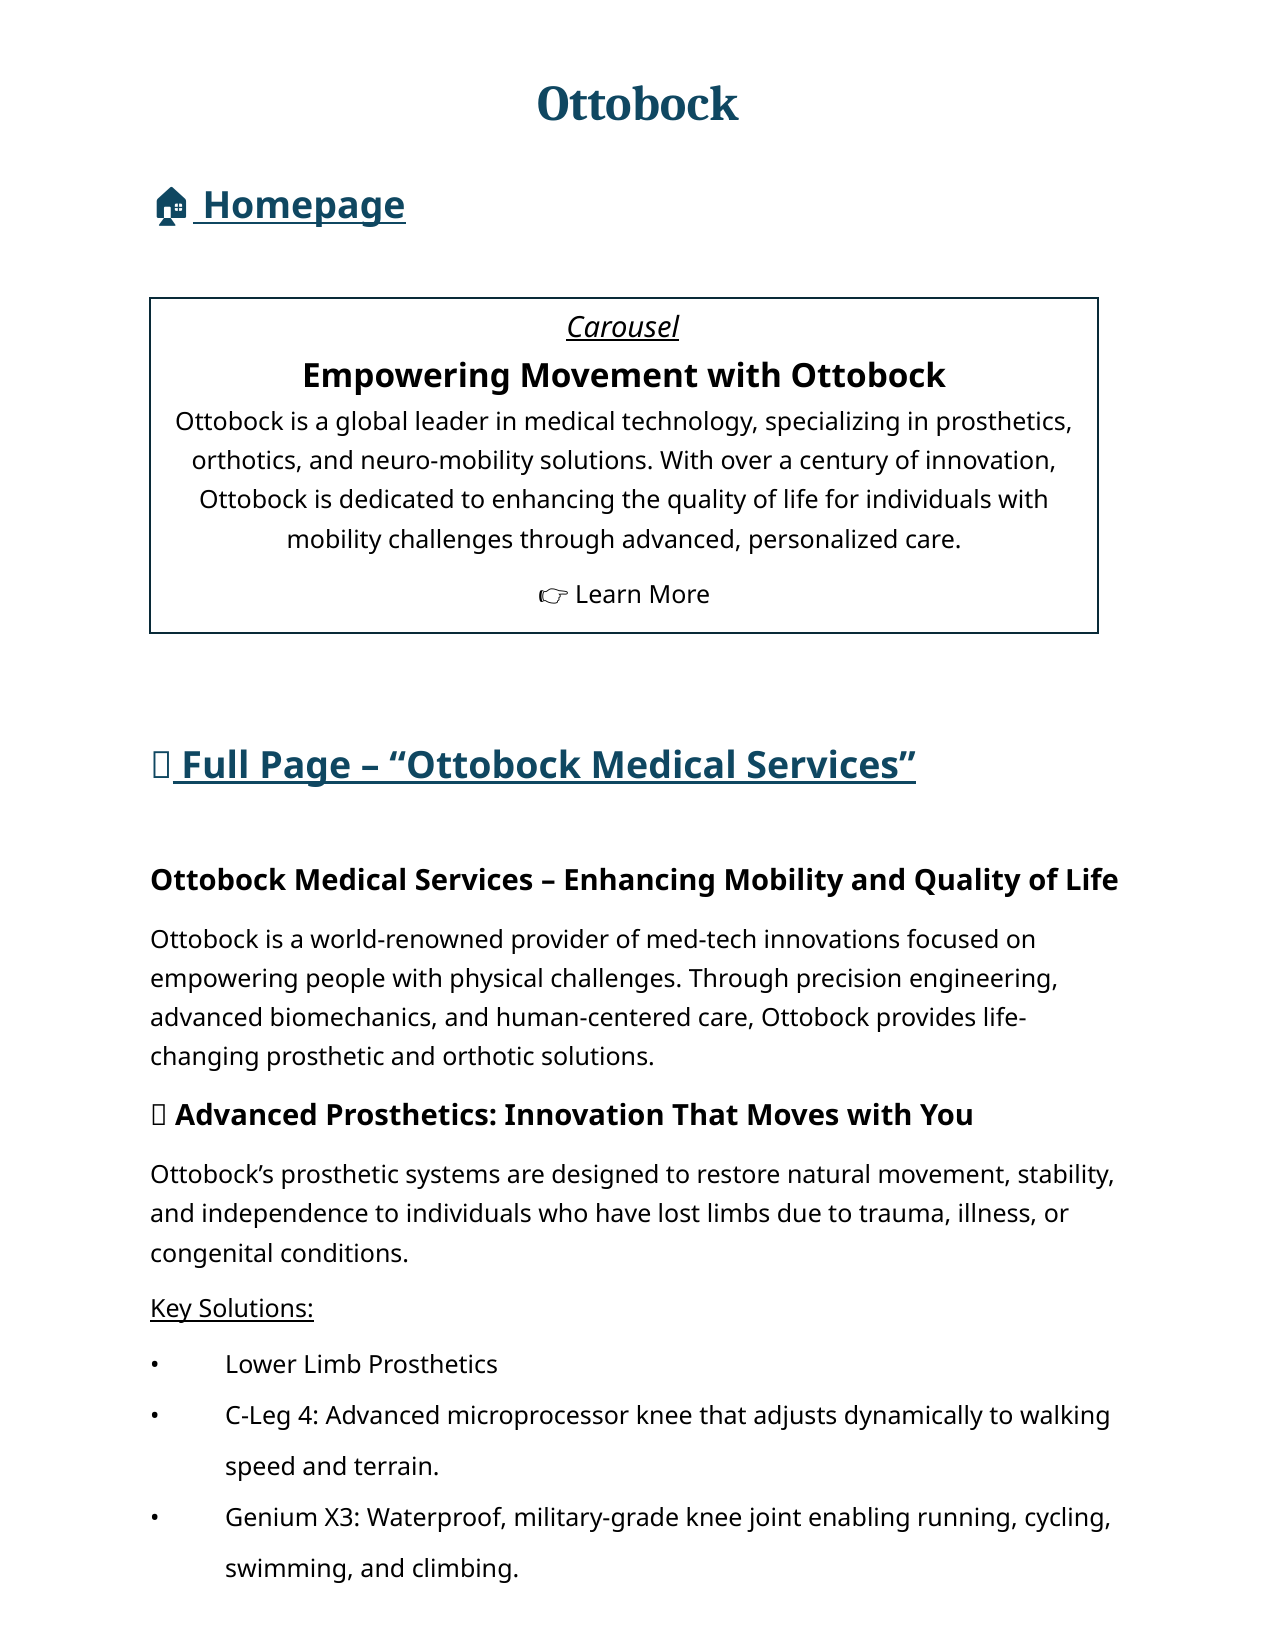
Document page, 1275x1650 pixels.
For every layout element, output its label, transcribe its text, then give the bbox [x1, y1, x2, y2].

text Key Solutions: [150, 1291, 1125, 1325]
list Genium X3: Waterproof, military-grade knee joint enabling running, cycling, swimming, and climbing. [150, 1500, 1125, 1585]
list C-Leg 4: Advanced microprocessor knee that adjusts dynamically to walking speed and terrain. [150, 1398, 1125, 1483]
text Ottobock Medical Services – Enhancing Mobility and Quality of Life [150, 859, 1125, 899]
list Lower Limb Prosthetics [150, 1347, 1125, 1381]
text 🦿 Advanced Prosthetics: Innovation That Moves with You [150, 1094, 1125, 1134]
subtitle Ottobock [150, 75, 1125, 132]
text Ottobock is a world-renowned provider of med-tech innovations focused on empowering people with physical challenges. Through precision engineering, advanced biomechanics, and human-centered care, Ottobock provides life-changing prosthetic and orthotic solutions. [150, 921, 1125, 1073]
subtitle 📄 Full Page – “Ottobock Medical Services” [150, 738, 1125, 789]
text Ottobock’s prosthetic systems are designed to restore natural movement, stability, and independence to individuals who have lost limbs due to trauma, illness, or congenital conditions. [150, 1157, 1125, 1269]
subtitle 🏠 Homepage [150, 178, 1125, 229]
